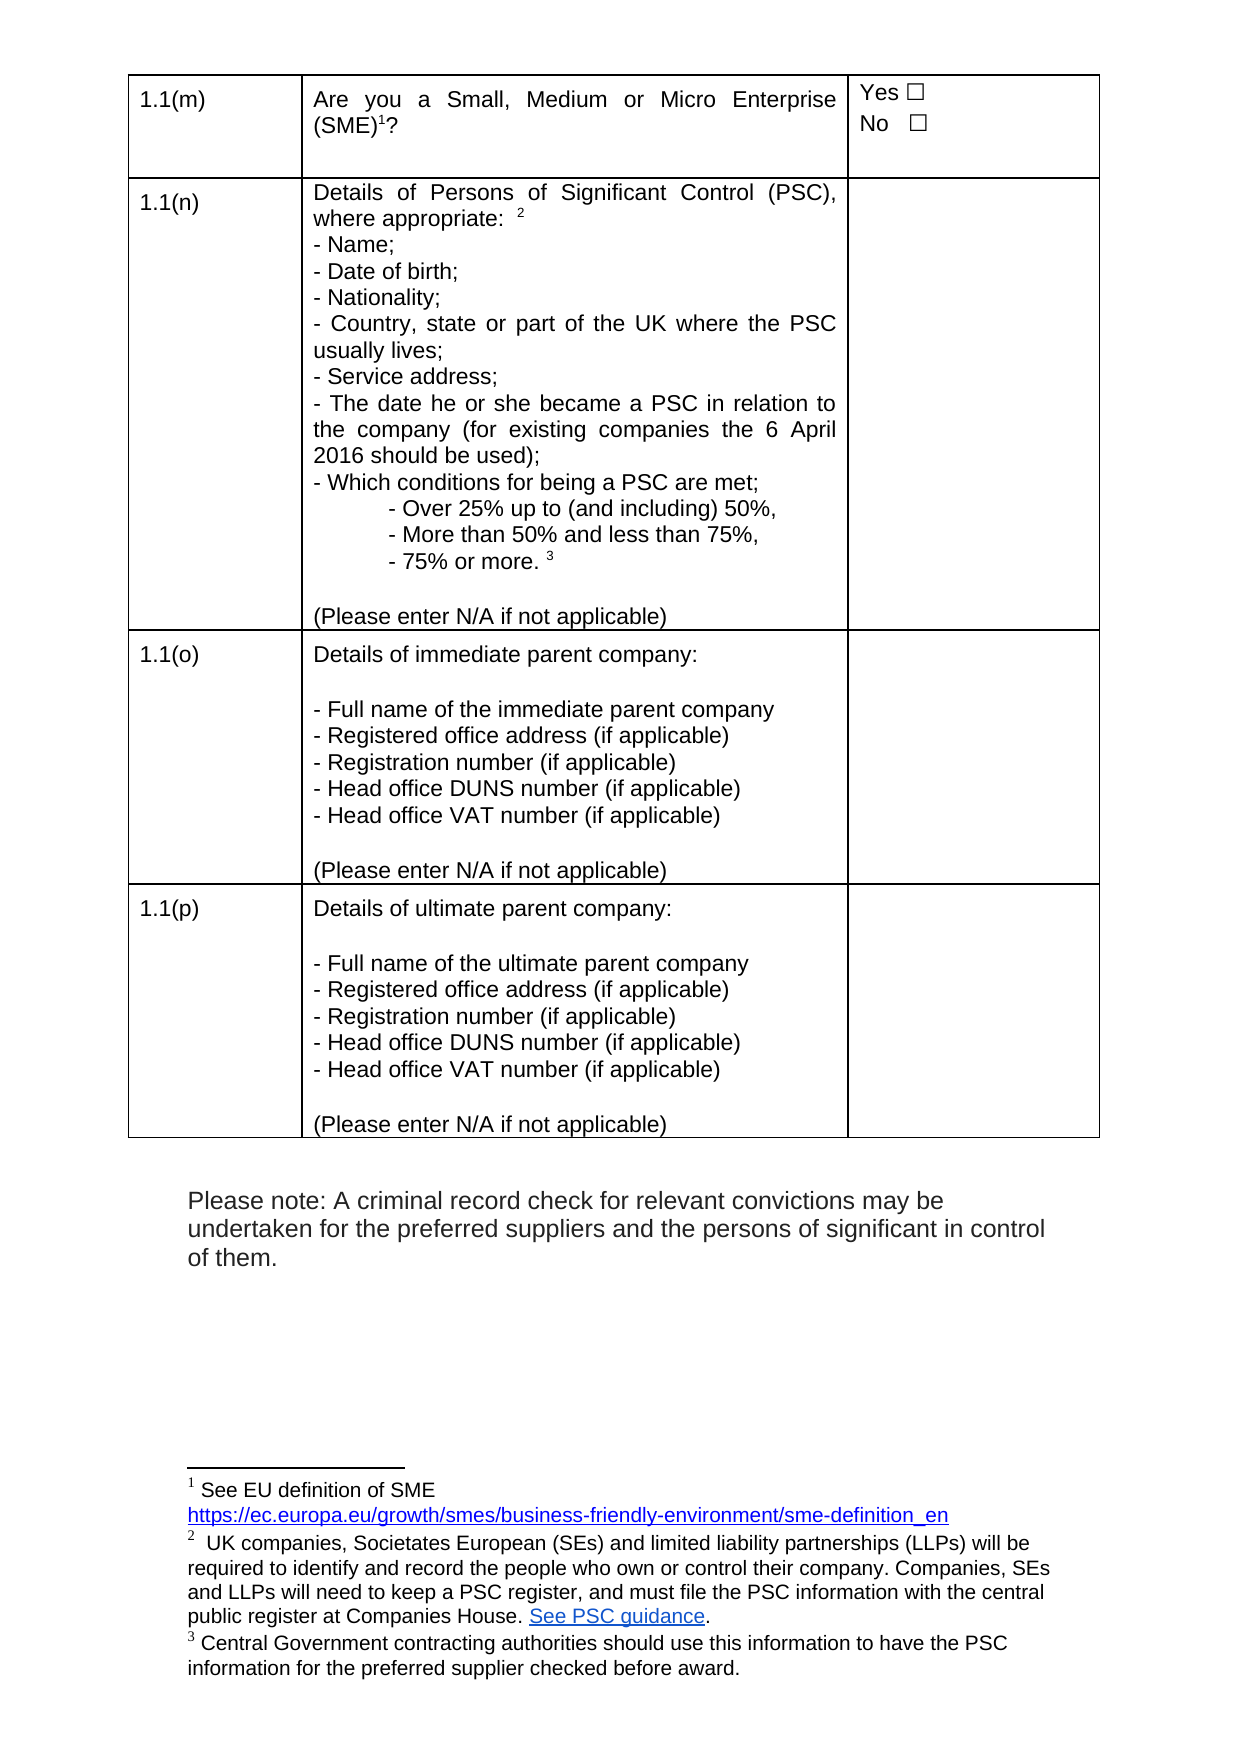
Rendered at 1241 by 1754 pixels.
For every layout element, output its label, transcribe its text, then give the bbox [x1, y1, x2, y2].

table_cell Details of immediate parent company: - Full name of the immediate parent company - Registered office address (if applicable) - Registration number (if applicable) - Head office DUNS number (if applicable) - Head office VAT number (if applicable) (Please enter N/A if not applicable) [303, 631, 847, 883]
table_cell Yes ☐ No ☐ [849, 76, 1099, 177]
table_cell 1.1(n) [129, 179, 301, 629]
table_cell [849, 179, 1099, 629]
table_cell Details of ultimate parent company: - Full name of the ultimate parent company - Registered office address (if applicable) - Registration number (if applicable) - Head office DUNS number (if applicable) - Head office VAT number (if applicable) (Please enter N/A if not applicable) [303, 885, 847, 1137]
text Please note: A criminal record check for relevant convictions may be undertaken for the preferred suppliers and the persons of significant in control of them. [187, 1186, 1053, 1272]
table_cell [849, 885, 1099, 1137]
table_cell 1.1(p) [129, 885, 301, 1137]
table_cell Details of Persons of Significant Control (PSC), where appropriate: - Name; - Date of birth; - Nationality; - Country, state or part of the UK where the PSC usually lives; - Service address; - The date he or she became a PSC in relation to the company (for existing companies the 6 April 2016 should be used); - Which conditions for being a PSC are met; - Over 25% up to (and including) 50%, - More than 50% and less than 75%, - 75% or more. (Please enter N/A if not applicable) [303, 179, 847, 629]
table_cell Are you a Small, Medium or Micro Enterprise (SME)? [303, 76, 847, 177]
table_cell 1.1(o) [129, 631, 301, 883]
table_cell [849, 631, 1099, 883]
table_cell 1.1(m) [129, 76, 301, 177]
